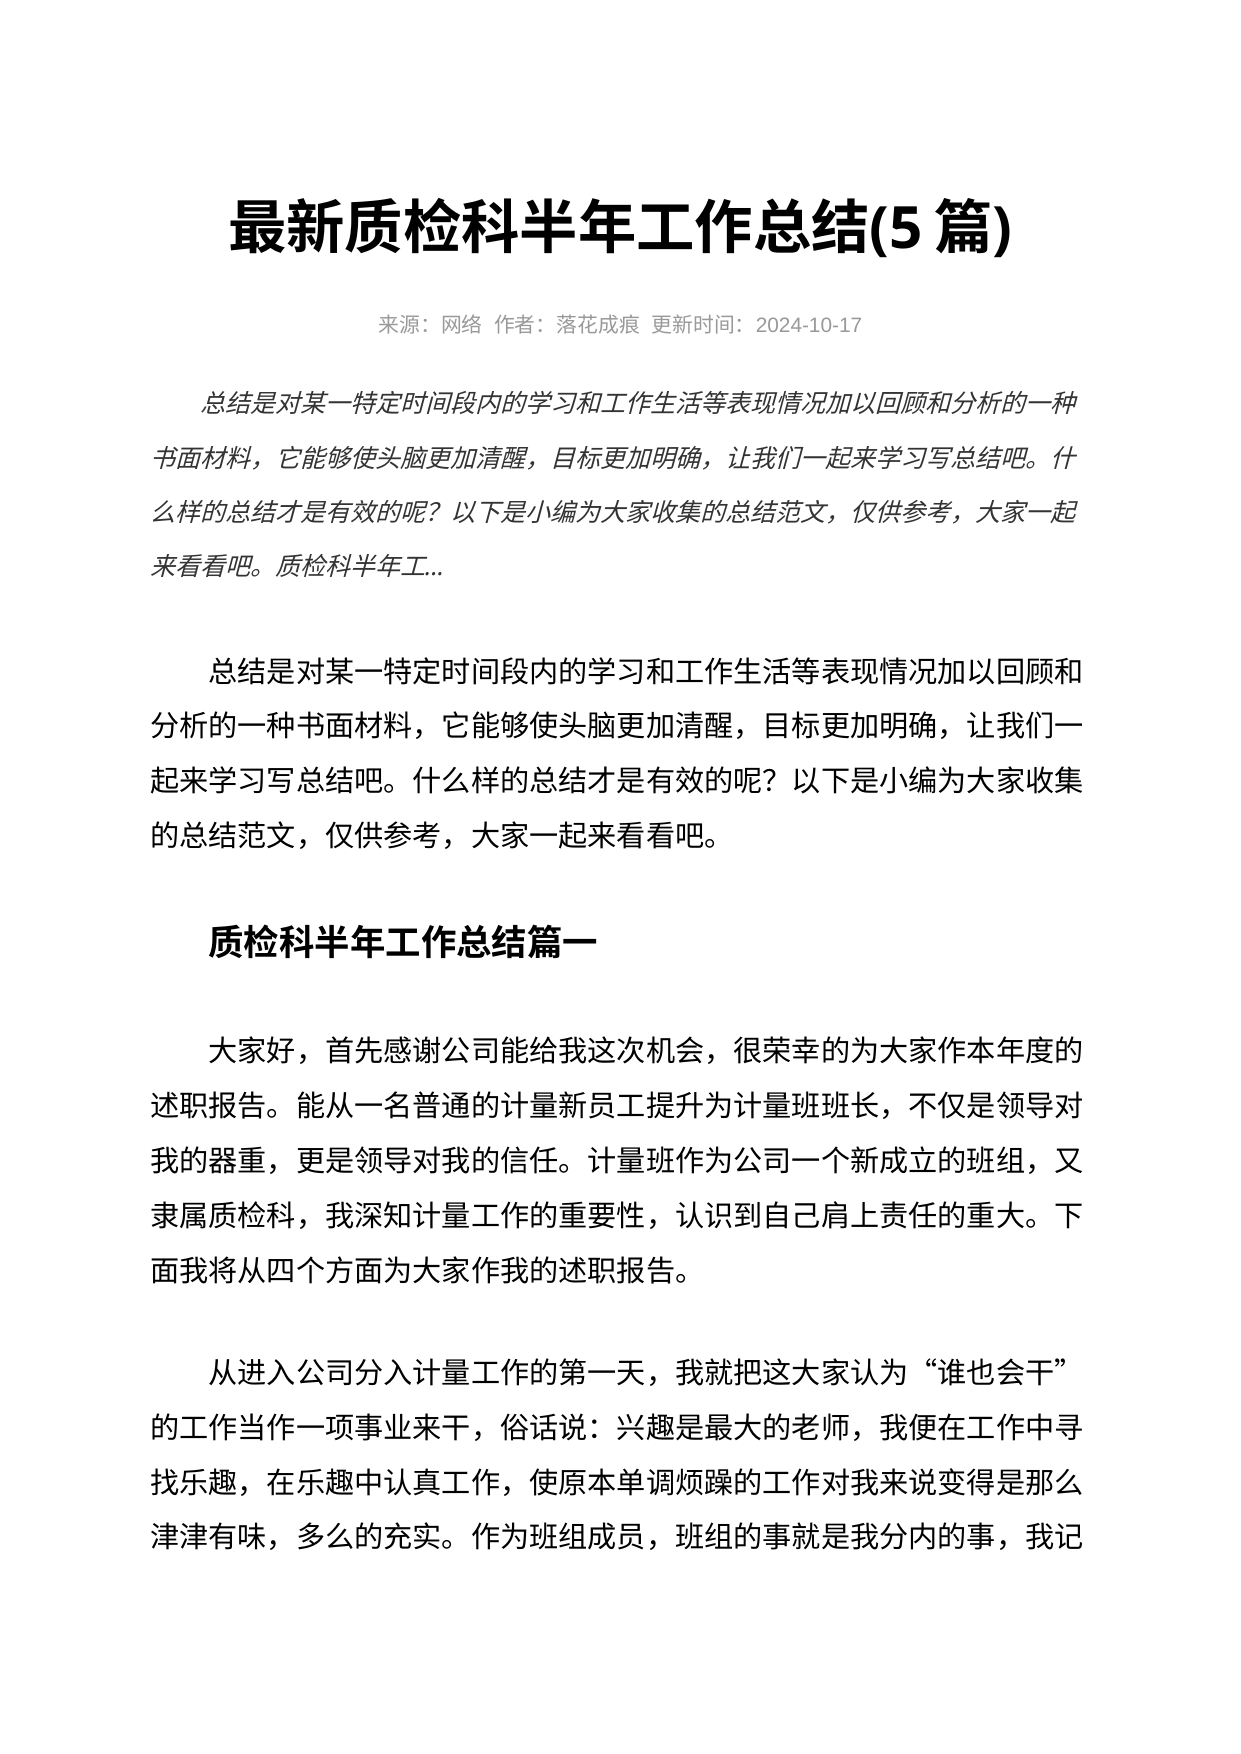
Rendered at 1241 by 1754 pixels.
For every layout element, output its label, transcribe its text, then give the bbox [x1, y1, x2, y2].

subtitle 最新质检科半年工作总结(5篇) [150, 181, 1090, 266]
text 来源：网络 作者：落花成痕 更新时间：2024-10-17 [150, 313, 1090, 337]
text 大家好，首先感谢公司能给我这次机会，很荣幸的为大家作本年度的述职报告。能从一名普通的计量新员工提升为计量班班长，不仅是领导对我的器重，更是领导对我的信任。计量班作为公司一个新成立的班组，又隶属质检科，我深知计量工作的重要性，认识到自己肩上责任的重大。下面我将从四个方面为大家作我的述职报告。 [150, 1028, 1090, 1290]
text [150, 1349, 1090, 1556]
text 质检科半年工作总结篇一 [150, 914, 1090, 966]
text 总结是对某一特定时间段内的学习和工作生活等表现情况加以回顾和分析的一种书面材料，它能够使头脑更加清醒，目标更加明确，让我们一起来学习写总结吧。什么样的总结才是有效的呢？以下是小编为大家收集的总结范文，仅供参考，大家一起来看看吧。 [150, 648, 1090, 855]
text 总结是对某一特定时间段内的学习和工作生活等表现情况加以回顾和分析的一种书面材料，它能够使头脑更加清醒，目标更加明确，让我们一起来学习写总结吧。什么样的总结才是有效的呢？以下是小编为大家收集的总结范文，仅供参考，大家一起来看看吧。质检科半年工... [150, 384, 1090, 583]
